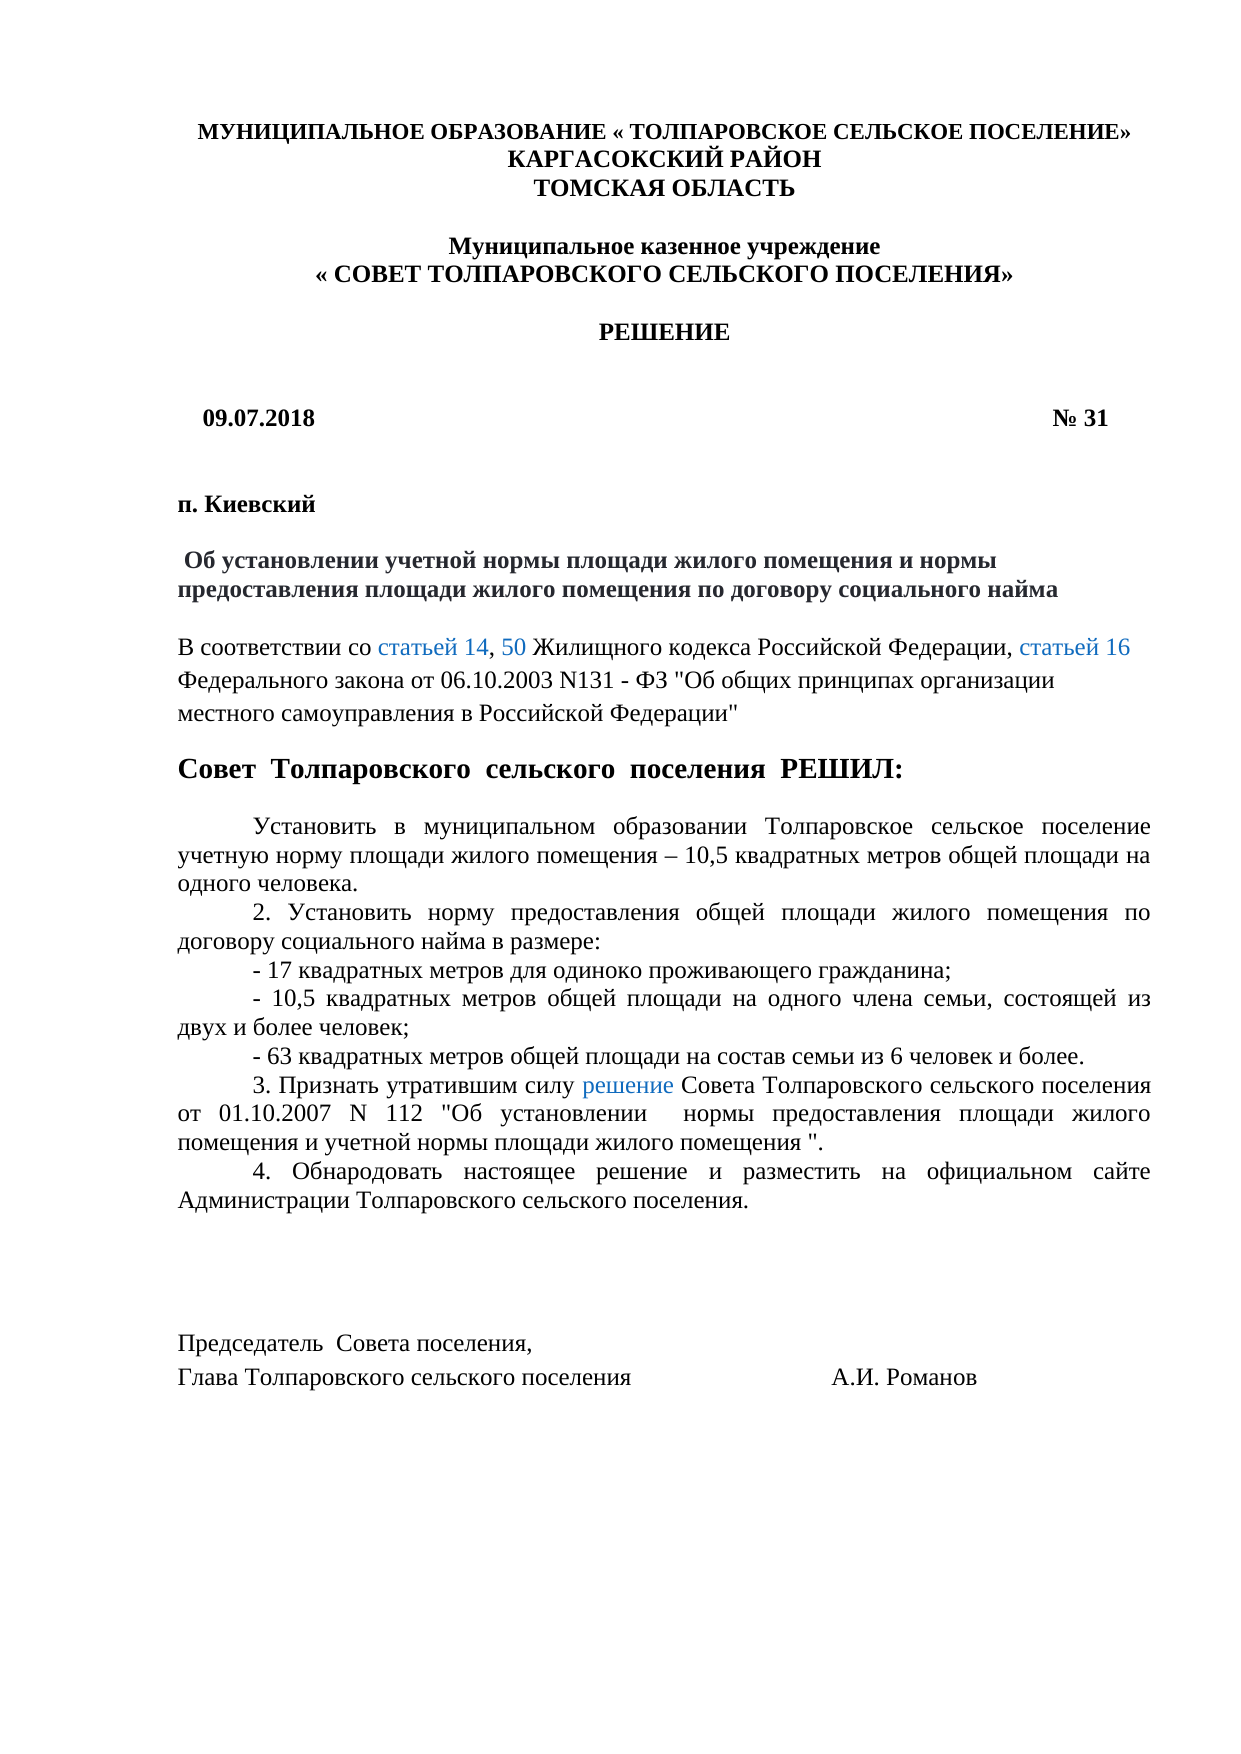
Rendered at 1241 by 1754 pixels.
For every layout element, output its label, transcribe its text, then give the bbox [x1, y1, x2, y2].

text 09.07.2018 № 31 [177, 403, 1152, 432]
text Об установлении учетной нормы площади жилого помещения и нормы предоставления площади жилого помещения по договору социального найма [177, 546, 1152, 603]
text КАРГАСОКСКИЙ РАЙОН [177, 144, 1152, 173]
text « СОВЕТ ТОЛПАРОВСКОГО СЕЛЬСКОГО ПОСЕЛЕНИЯ» [177, 259, 1152, 288]
text - 63 квадратных метров общей площади на состав семьи из 6 человек и более. [177, 1041, 1152, 1070]
text В соответствии со статьей 14, 50 Жилищного кодекса Российской Федерации, статьей 16 Федерального закона от 06.10.2003 N131 - ФЗ "Об общих принципах организации местного самоуправления в Российской Федерации" [177, 632, 1152, 727]
text МУНИЦИПАЛЬНОЕ ОБРАЗОВАНИЕ « ТОЛПАРОВСКОЕ СЕЛЬСКОЕ ПОСЕЛЕНИЕ» [177, 118, 1152, 144]
text ТОМСКАЯ ОБЛАСТЬ [177, 173, 1152, 202]
text - 17 квадратных метров для одиноко проживающего гражданина; [177, 955, 1152, 983]
text Муниципальное казенное учреждение [177, 231, 1152, 259]
text 3. Признать утратившим силу решение Совета Толпаровского сельского поселения от 01.10.2007 N 112 "Об установлении нормы предоставления площади жилого помещения и учетной нормы площади жилого помещения ". [177, 1070, 1152, 1156]
text Установить в муниципальном образовании Толпаровское сельское поселение учетную норму площади жилого помещения – 10,5 квадратных метров общей площади на одного человека. [177, 811, 1152, 897]
text - 10,5 квадратных метров общей площади на одного члена семьи, состоящей из двух и более человек; [177, 983, 1152, 1041]
text Председатель Совета поселения, Глава Толпаровского сельского поселения А.И. Романов [177, 1328, 1152, 1390]
text п. Киевский [177, 489, 1152, 517]
text 2. Установить норму предоставления общей площади жилого помещения по договору социального найма в размере: [177, 897, 1152, 955]
text РЕШЕНИЕ [177, 317, 1152, 346]
text 4. Обнародовать настоящее решение и разместить на официальном сайте Администрации Толпаровского сельского поселения. [177, 1156, 1152, 1213]
text Совет Толпаровского сельского поселения РЕШИЛ: [177, 752, 1152, 785]
